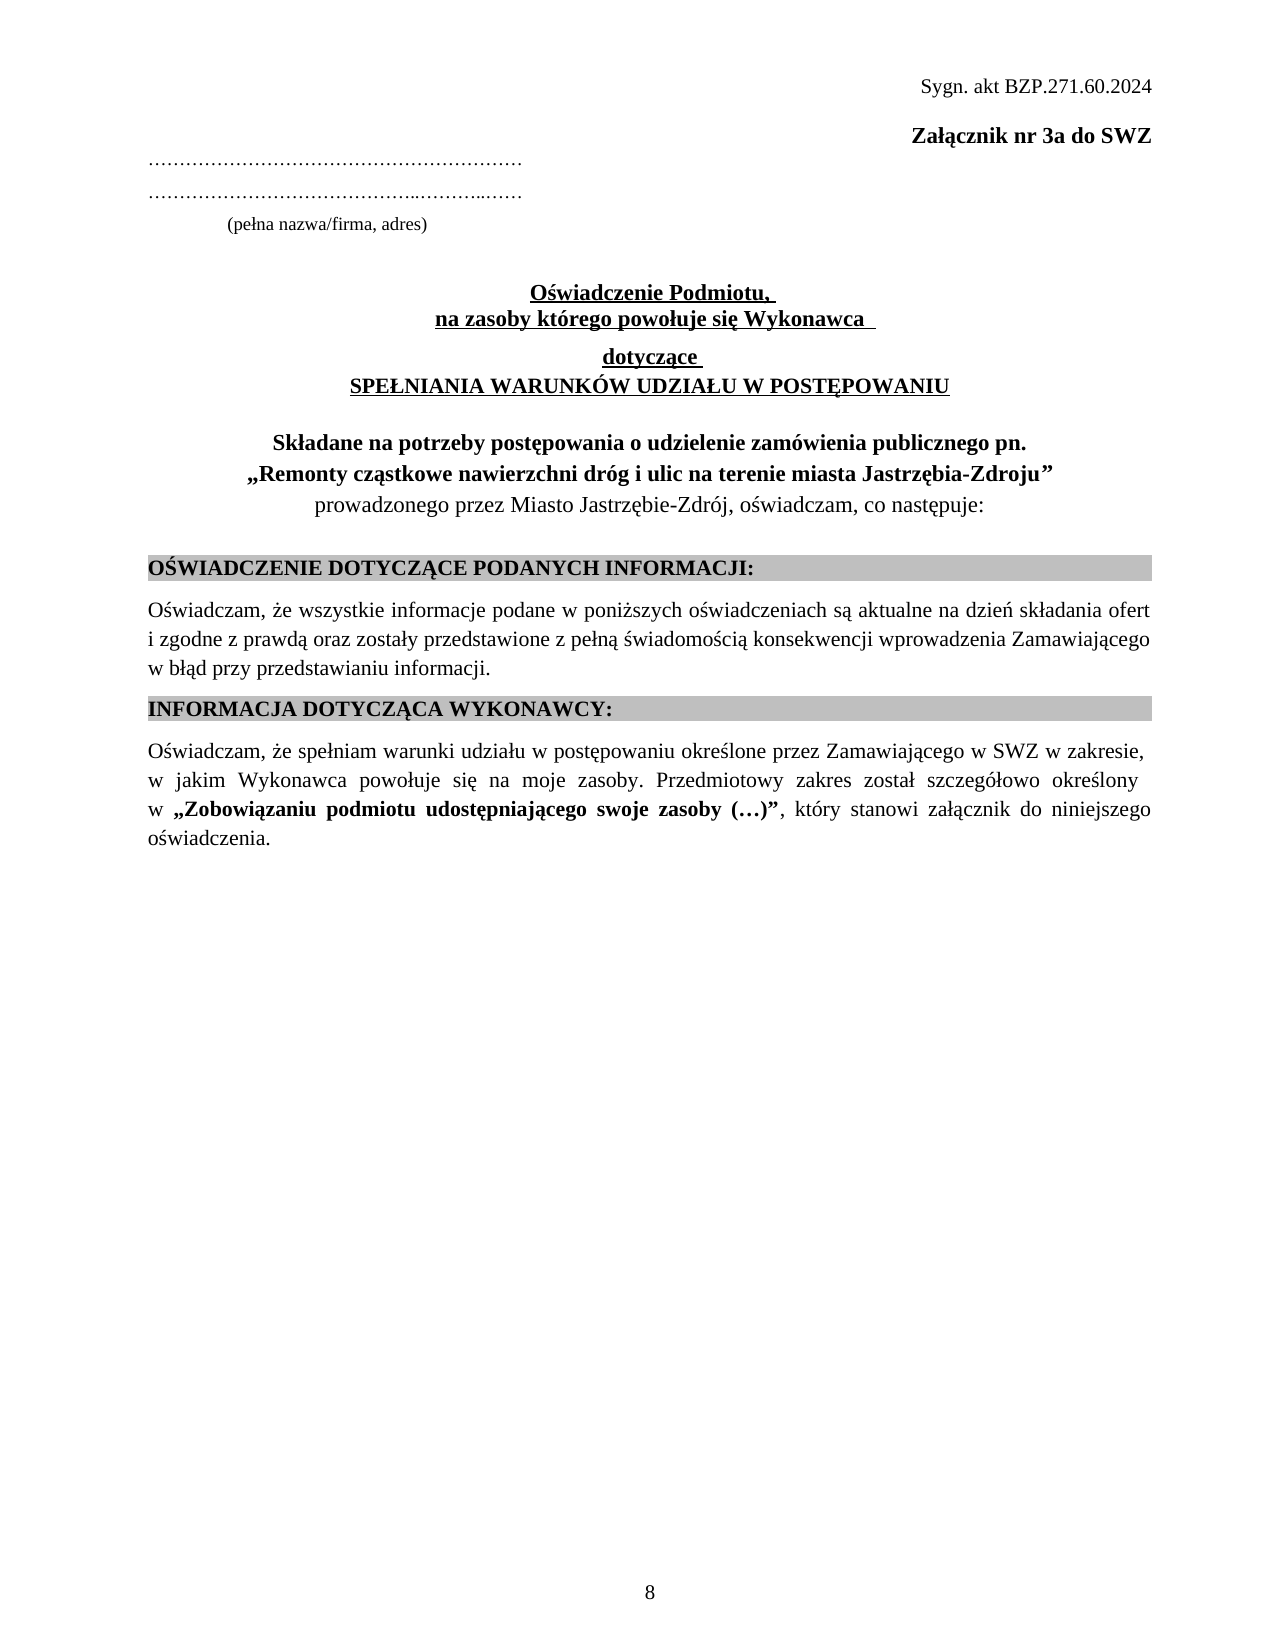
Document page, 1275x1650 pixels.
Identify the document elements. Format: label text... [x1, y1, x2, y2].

text Składane na potrzeby postępowania o udzielenie zamówienia publicznego pn. [148, 429, 1152, 455]
text (pełna nazwa/firma, adres) [148, 213, 532, 234]
text OŚWIADCZENIE DOTYCZĄCE PODANYCH INFORMACJI: [148, 555, 1152, 581]
text INFORMACJA DOTYCZĄCA WYKONAWCY: [148, 696, 1152, 721]
text SPEŁNIANIA WARUNKÓW UDZIAŁU W POSTĘPOWANIU [148, 373, 1152, 399]
text dotyczące [148, 343, 1152, 370]
text Oświadczenie Podmiotu, [148, 279, 1152, 305]
text Oświadczam, że spełniam warunki udziału w postępowaniu określone przez Zamawiającego w SWZ w zakresie, w jakim Wykonawca powołuje się na moje zasoby. Przedmiotowy zakres został szczegółowo określony w „Zobowiązaniu podmiotu udostępniającego swoje zasoby (…)”, który stanowi załącznik do niniejszego oświadczenia. [148, 738, 1152, 850]
text prowadzonego przez Miasto Jastrzębie-Zdrój, oświadczam, co następuje: [148, 491, 1152, 517]
text …………………………………………………………………………………………..………..…… [148, 148, 532, 202]
text na zasoby którego powołuje się Wykonawca [148, 305, 1152, 331]
text Załącznik nr 3a do SWZ [148, 122, 1152, 148]
list „Remonty cząstkowe nawierzchni dróg i ulic na terenie miasta Jastrzębia-Zdroju” [148, 459, 1152, 487]
text Oświadczam, że wszystkie informacje podane w poniższych oświadczeniach są aktualne na dzień składania ofert i zgodne z prawdą oraz zostały przedstawione z pełną świadomością konsekwencji wprowadzenia Zamawiającego w błąd przy przedstawianiu informacji. [148, 597, 1152, 680]
